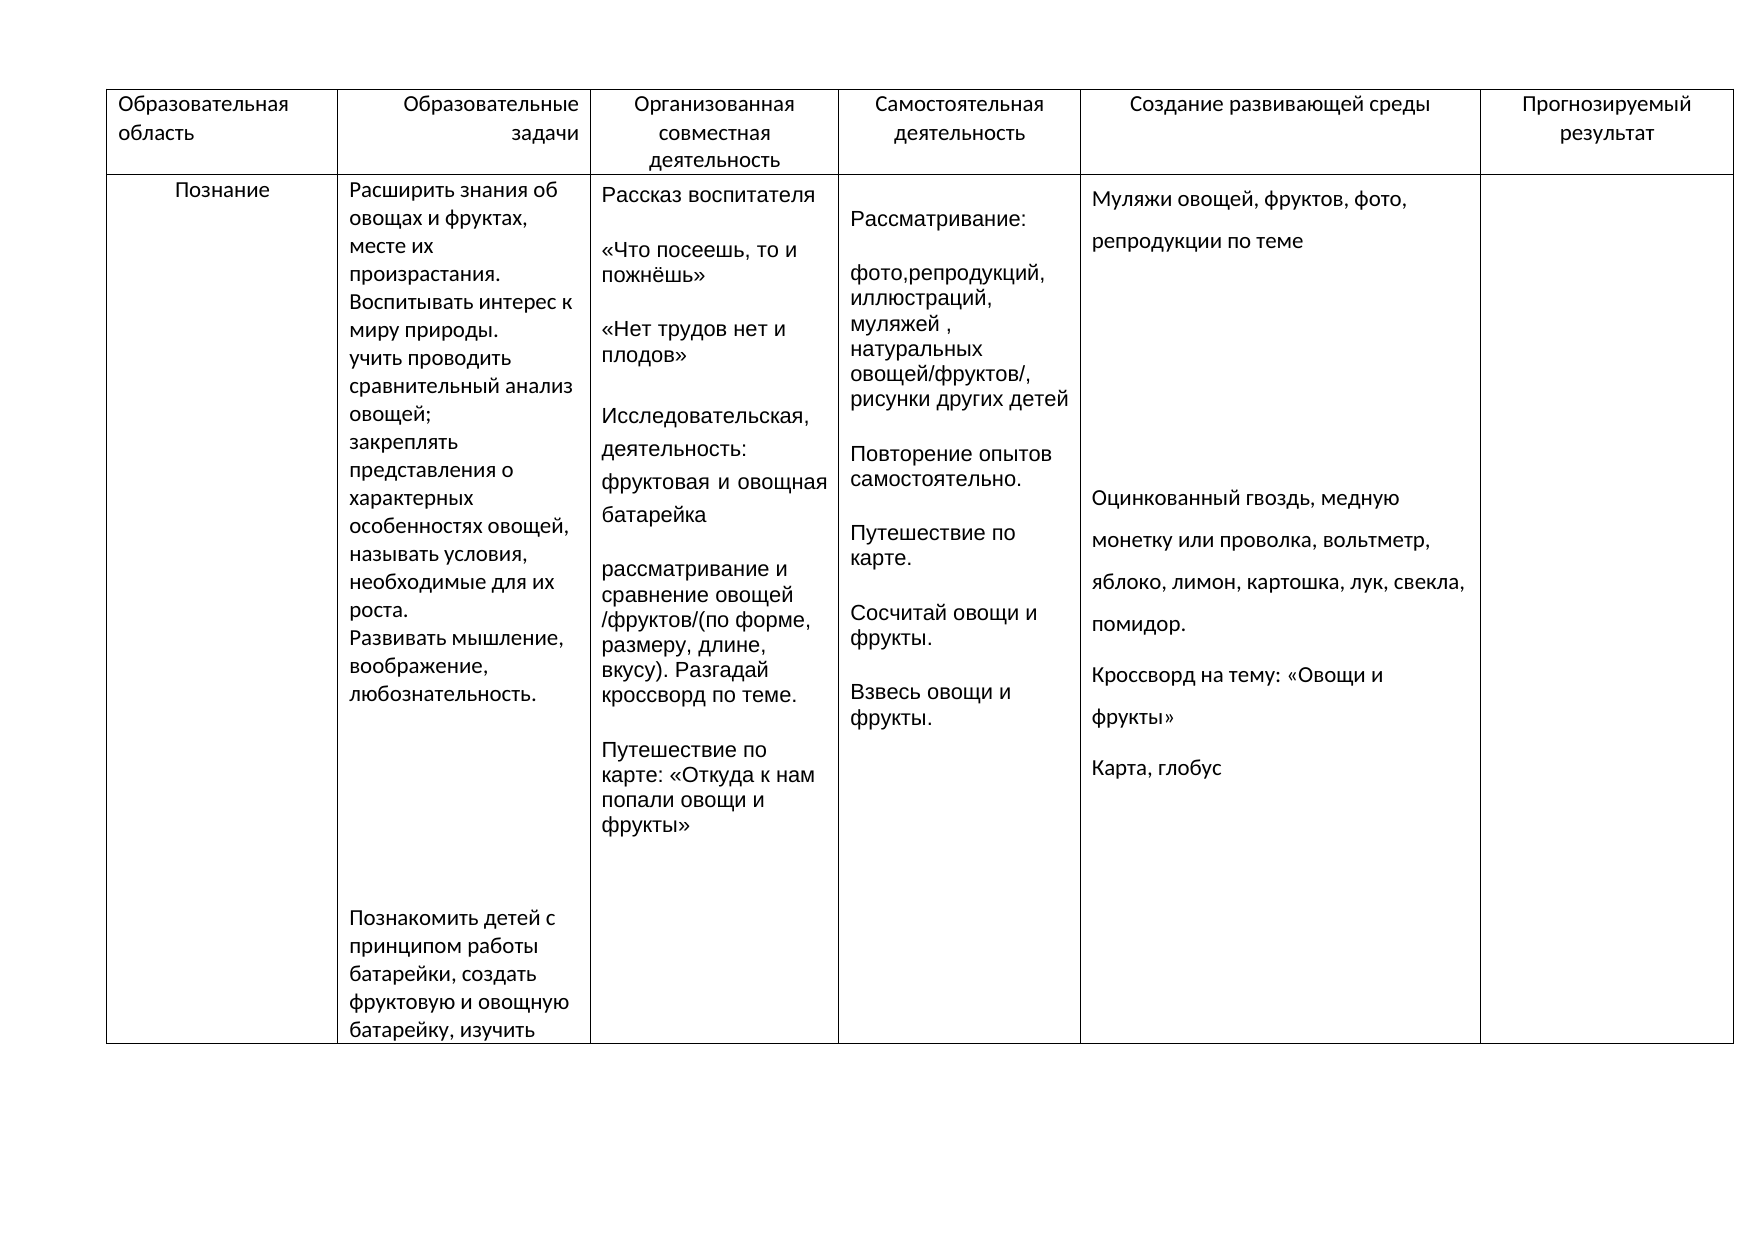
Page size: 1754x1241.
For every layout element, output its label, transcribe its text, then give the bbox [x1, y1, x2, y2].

table_header Создание развивающей среды [1081, 90, 1480, 174]
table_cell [591, 175, 838, 1043]
table_cell Познание [107, 175, 337, 1043]
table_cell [338, 175, 590, 1043]
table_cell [839, 175, 1080, 1043]
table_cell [1081, 175, 1480, 1043]
table_header Образовательные задачи [338, 90, 590, 174]
table_header Прогнозируемый результат [1481, 90, 1733, 174]
table_cell [1481, 175, 1733, 1043]
table_header Образовательная область [107, 90, 337, 174]
table_header Самостоятельная деятельность [839, 90, 1080, 174]
table_header Организованная совместная деятельность [591, 90, 838, 174]
